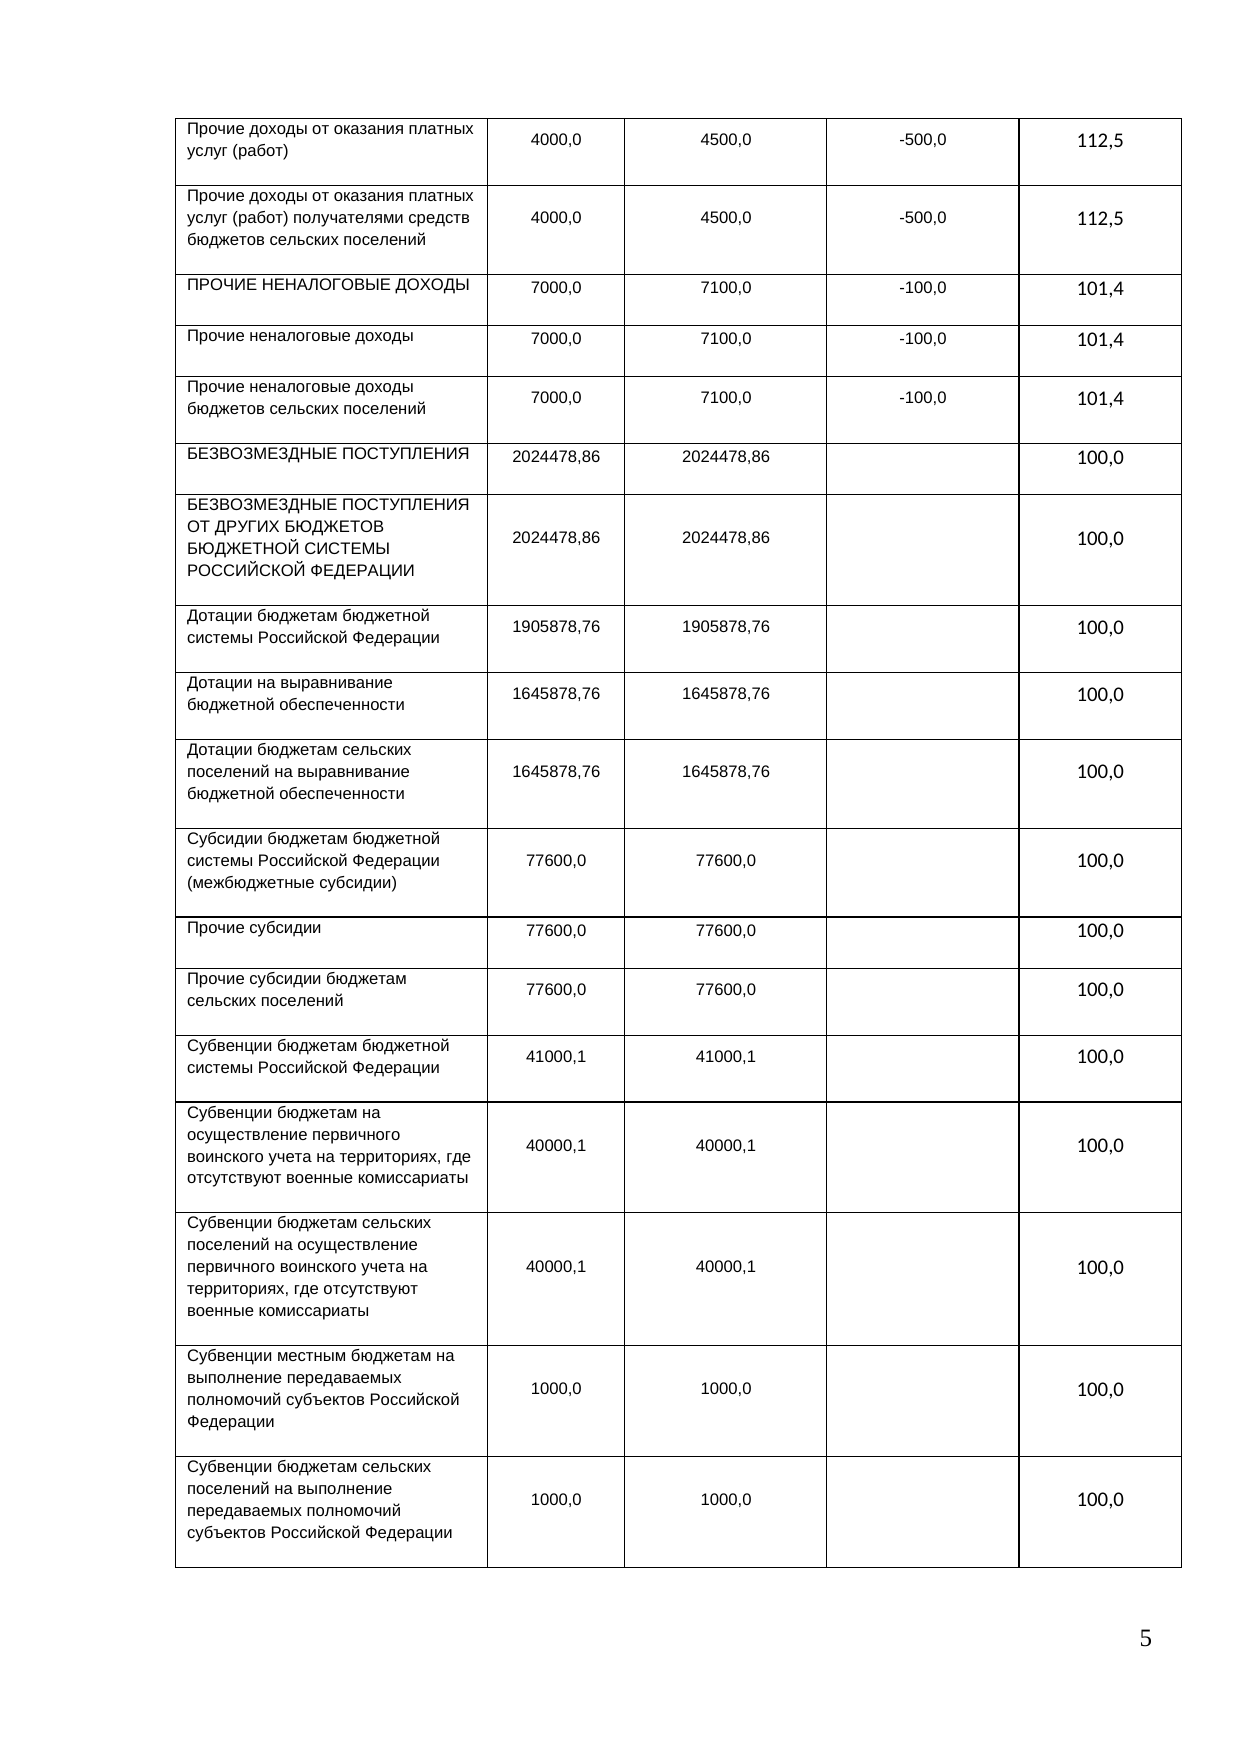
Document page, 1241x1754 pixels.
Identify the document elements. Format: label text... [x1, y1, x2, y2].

table_cell [827, 829, 1018, 916]
table_cell -100,0 [827, 326, 1018, 376]
table_cell Субсидии бюджетам бюджетной системы Российской Федерации (межбюджетные субсидии) [176, 829, 487, 916]
table_cell 101,4 [1020, 275, 1181, 325]
table_cell 101,4 [1020, 326, 1181, 376]
table_cell [827, 1103, 1018, 1212]
table_cell Прочие неналоговые доходы бюджетов сельских поселений [176, 377, 487, 443]
table_cell [827, 918, 1018, 968]
table_cell -100,0 [827, 275, 1018, 325]
table_cell 40000,1 [488, 1103, 624, 1212]
table_cell 100,0 [1020, 1213, 1181, 1345]
table_cell 77600,0 [488, 969, 624, 1034]
table_cell 77600,0 [488, 918, 624, 968]
table_cell 112,5 [1020, 119, 1181, 185]
table_cell [827, 1213, 1018, 1345]
table_cell Прочие субсидии [176, 918, 487, 968]
table_cell 1905878,76 [488, 606, 624, 672]
table_cell [827, 444, 1018, 494]
table_cell Субвенции бюджетам сельских поселений на выполнение передаваемых полномочий субъектов Российской Федерации [176, 1457, 487, 1567]
table_cell [827, 606, 1018, 672]
table_cell 1645878,76 [488, 673, 624, 739]
table_cell 100,0 [1020, 1103, 1181, 1212]
table_cell 77600,0 [625, 918, 826, 968]
table_cell 2024478,86 [488, 444, 624, 494]
table_cell 4000,0 [488, 119, 624, 185]
table_cell 100,0 [1020, 969, 1181, 1034]
table_cell 4500,0 [625, 186, 826, 274]
table_cell 100,0 [1020, 1346, 1181, 1456]
table_cell 40000,1 [488, 1213, 624, 1345]
table_cell 1645878,76 [488, 740, 624, 828]
table_cell Прочие неналоговые доходы [176, 326, 487, 376]
table_cell 7000,0 [488, 377, 624, 443]
table_cell [827, 1346, 1018, 1456]
table_cell ПРОЧИЕ НЕНАЛОГОВЫЕ ДОХОДЫ [176, 275, 487, 325]
table_cell 77600,0 [625, 969, 826, 1034]
table_cell 100,0 [1020, 918, 1181, 968]
table_cell [827, 673, 1018, 739]
table_cell Субвенции бюджетам бюджетной системы Российской Федерации [176, 1036, 487, 1101]
table_cell 1905878,76 [625, 606, 826, 672]
table_cell Прочие доходы от оказания платных услуг (работ) получателями средств бюджетов сельских поселений [176, 186, 487, 274]
table_cell 1645878,76 [625, 673, 826, 739]
table_cell Субвенции бюджетам сельских поселений на осуществление первичного воинского учета на территориях, где отсутствуют военные комиссариаты [176, 1213, 487, 1345]
table_cell 100,0 [1020, 1036, 1181, 1101]
table_cell 4500,0 [625, 119, 826, 185]
table_cell 100,0 [1020, 606, 1181, 672]
table_cell 2024478,86 [625, 444, 826, 494]
table_cell [827, 1457, 1018, 1567]
table_cell 100,0 [1020, 495, 1181, 605]
table_cell Прочие доходы от оказания платных услуг (работ) [176, 119, 487, 185]
table_cell 7100,0 [625, 326, 826, 376]
table_cell -500,0 [827, 119, 1018, 185]
table_cell 100,0 [1020, 829, 1181, 916]
table_cell 41000,1 [488, 1036, 624, 1101]
table_cell 1000,0 [625, 1346, 826, 1456]
table_cell Субвенции бюджетам на осуществление первичного воинского учета на территориях, где отсутствуют военные комиссариаты [176, 1103, 487, 1212]
table_cell 41000,1 [625, 1036, 826, 1101]
table_cell [827, 969, 1018, 1034]
table_cell 100,0 [1020, 1457, 1181, 1567]
table_cell -100,0 [827, 377, 1018, 443]
table_cell 40000,1 [625, 1103, 826, 1212]
table_cell 1000,0 [488, 1346, 624, 1456]
table_cell 7000,0 [488, 326, 624, 376]
table_cell [827, 740, 1018, 828]
table_cell 77600,0 [488, 829, 624, 916]
table_cell 4000,0 [488, 186, 624, 274]
table_cell Субвенции местным бюджетам на выполнение передаваемых полномочий субъектов Российской Федерации [176, 1346, 487, 1456]
table_cell 1000,0 [625, 1457, 826, 1567]
table_cell 112,5 [1020, 186, 1181, 274]
table_cell 40000,1 [625, 1213, 826, 1345]
table_cell Дотации бюджетам сельских поселений на выравнивание бюджетной обеспеченности [176, 740, 487, 828]
table_cell [827, 495, 1018, 605]
table_cell 100,0 [1020, 673, 1181, 739]
table_cell 7000,0 [488, 275, 624, 325]
table_cell Дотации на выравнивание бюджетной обеспеченности [176, 673, 487, 739]
table_cell БЕЗВОЗМЕЗДНЫЕ ПОСТУПЛЕНИЯ ОТ ДРУГИХ БЮДЖЕТОВ БЮДЖЕТНОЙ СИСТЕМЫ РОССИЙСКОЙ ФЕДЕРАЦИИ [176, 495, 487, 605]
table_cell Прочие субсидии бюджетам сельских поселений [176, 969, 487, 1034]
table_cell 7100,0 [625, 275, 826, 325]
table_cell БЕЗВОЗМЕЗДНЫЕ ПОСТУПЛЕНИЯ [176, 444, 487, 494]
table_cell 100,0 [1020, 740, 1181, 828]
table_cell 1000,0 [488, 1457, 624, 1567]
table_cell Дотации бюджетам бюджетной системы Российской Федерации [176, 606, 487, 672]
table_cell 100,0 [1020, 444, 1181, 494]
table_cell 2024478,86 [488, 495, 624, 605]
table_cell 7100,0 [625, 377, 826, 443]
table_cell -500,0 [827, 186, 1018, 274]
table_cell 2024478,86 [625, 495, 826, 605]
table_cell [827, 1036, 1018, 1101]
table_cell 1645878,76 [625, 740, 826, 828]
table_cell 101,4 [1020, 377, 1181, 443]
table_cell 77600,0 [625, 829, 826, 916]
